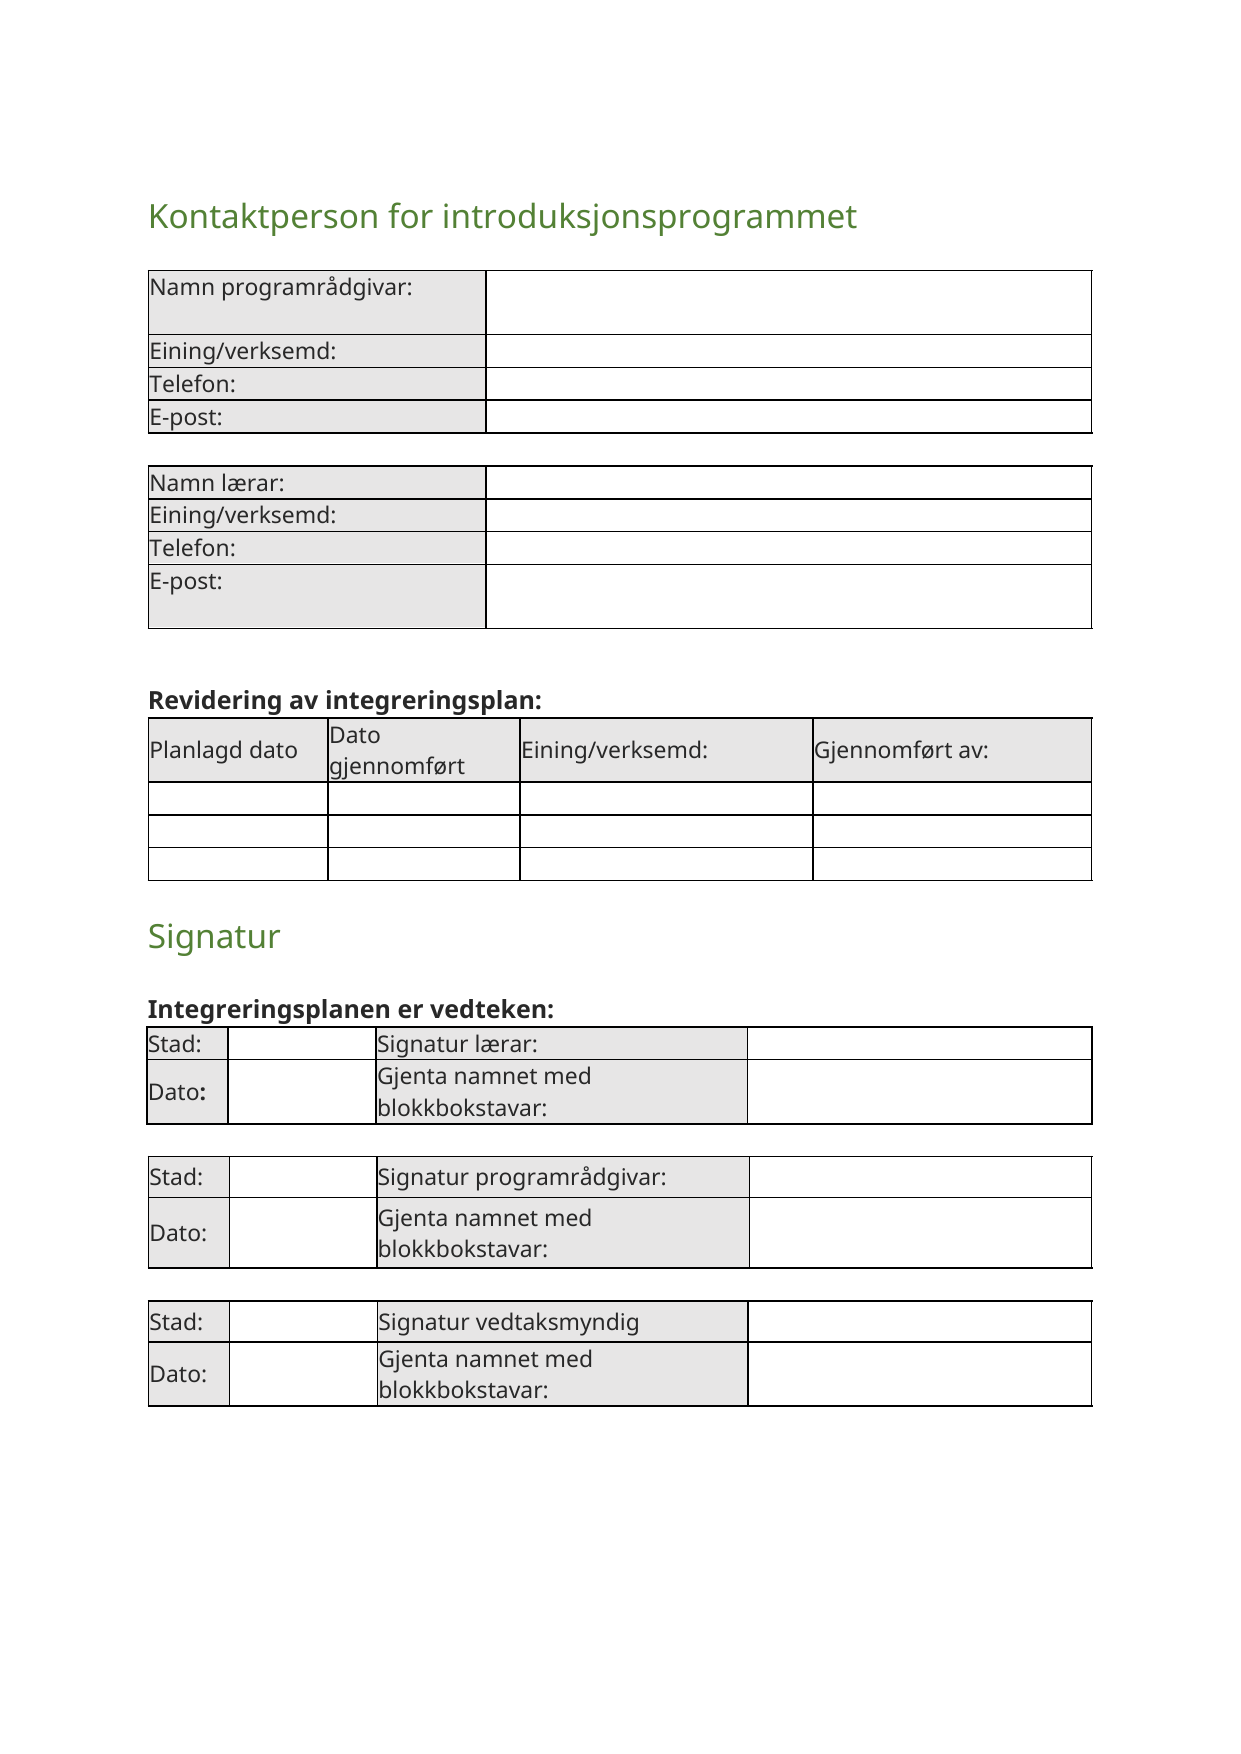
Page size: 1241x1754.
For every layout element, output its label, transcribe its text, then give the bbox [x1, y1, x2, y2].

table_cell [814, 783, 1091, 814]
table_cell [750, 1198, 1091, 1267]
text Kontaktperson for introduksjonsprogrammet [148, 193, 1093, 238]
table_cell [487, 565, 1091, 627]
table_header [748, 1028, 1091, 1059]
table_header Namn programrådgivar: [149, 271, 485, 334]
table_header Signatur lærar: [377, 1028, 747, 1059]
table_header [230, 1302, 377, 1341]
table_cell Dato: [149, 1343, 229, 1405]
table_header Dato gjennomført [329, 719, 519, 781]
table_cell [521, 848, 812, 879]
table_cell E-post: [149, 565, 485, 627]
table_cell [814, 816, 1091, 847]
table_header Planlagd dato [149, 719, 327, 781]
table_cell [521, 816, 812, 847]
table_cell Telefon: [149, 368, 485, 399]
table_cell Telefon: [149, 532, 485, 563]
table_cell Dato: [149, 1198, 229, 1267]
table_cell [329, 783, 519, 814]
table_cell [329, 848, 519, 879]
table_header Stad: [149, 1157, 229, 1197]
table_header [750, 1157, 1091, 1197]
table_header Stad: [149, 1302, 229, 1341]
table_cell [487, 335, 1091, 367]
table_cell Gjenta namnet med blokkbokstavar: [377, 1060, 747, 1123]
table_cell [230, 1198, 376, 1267]
table_cell [149, 848, 327, 879]
table_header Signatur vedtaksmyndig [378, 1302, 747, 1341]
table_header Signatur programrådgivar: [378, 1157, 749, 1197]
table_cell [230, 1343, 377, 1405]
table_cell Gjenta namnet med blokkbokstavar: [378, 1198, 749, 1267]
table_cell [748, 1060, 1091, 1123]
table_header [229, 1028, 375, 1059]
table_cell Eining/verksemd: [149, 500, 485, 531]
table_cell Eining/verksemd: [149, 335, 485, 367]
table_header Stad: [148, 1028, 227, 1059]
table_cell [814, 848, 1091, 879]
table_cell [487, 368, 1091, 399]
table_header [230, 1157, 376, 1197]
table_cell [487, 500, 1091, 531]
table_header [487, 271, 1091, 334]
text Integreringsplanen er vedteken: [148, 992, 1093, 1026]
table_cell Gjenta namnet med blokkbokstavar: [378, 1343, 747, 1405]
table_cell E-post: [149, 401, 485, 432]
table_cell [487, 401, 1091, 432]
table_cell [329, 816, 519, 847]
text Signatur [148, 912, 1093, 958]
table_header Gjennomført av: [814, 719, 1091, 781]
table_cell [749, 1343, 1091, 1405]
table_cell [149, 816, 327, 847]
table_cell [521, 783, 812, 814]
table_cell Dato: [148, 1060, 227, 1123]
table_header [487, 467, 1091, 498]
table_header Eining/verksemd: [521, 719, 812, 781]
table_header Namn lærar: [149, 467, 485, 498]
table_cell [229, 1060, 375, 1123]
table_cell [487, 532, 1091, 563]
table_header [749, 1302, 1091, 1341]
text Revidering av integreringsplan: [148, 683, 1093, 717]
table_cell [149, 783, 327, 814]
